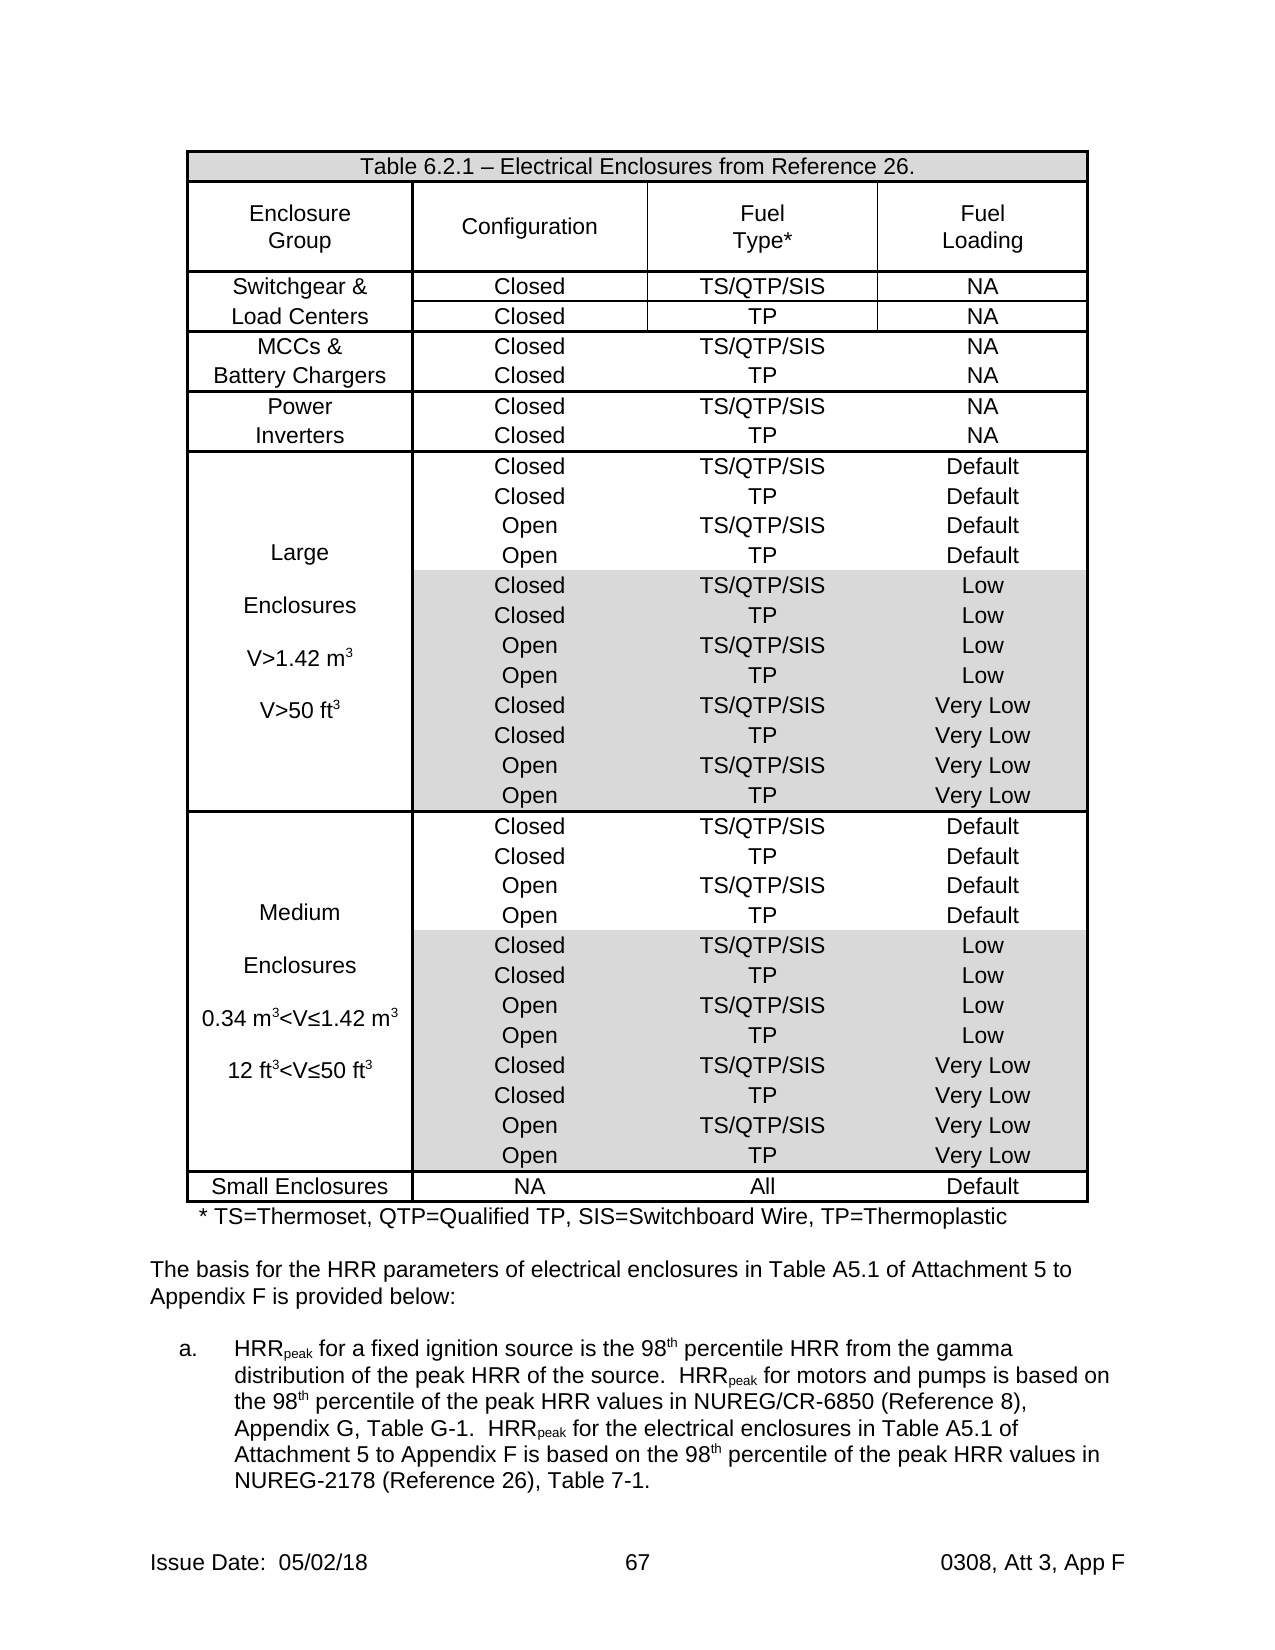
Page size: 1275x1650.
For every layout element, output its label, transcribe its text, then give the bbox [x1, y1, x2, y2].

table_cell Closed [414, 333, 647, 360]
table_cell TS/QTP/SIS [647, 630, 878, 660]
table_cell TP [647, 1020, 878, 1050]
table_cell Low [878, 930, 1086, 960]
table_cell MCCs & [189, 333, 411, 360]
table_cell Very Low [878, 750, 1086, 780]
table_cell TP [647, 1080, 878, 1110]
table_cell Closed [414, 360, 647, 390]
table_cell Open [414, 900, 647, 930]
table_cell TP [647, 780, 878, 810]
table_cell NA [878, 302, 1086, 330]
table_cell Closed [414, 1050, 647, 1080]
table_cell TP [647, 660, 878, 690]
table_cell Low [878, 660, 1086, 690]
table_cell Open [414, 1140, 647, 1170]
table_header Table 6.2.1 – Electrical Enclosures from Reference 26. [189, 153, 1086, 180]
table_cell Load Centers [189, 300, 411, 330]
table_cell Low [878, 1020, 1086, 1050]
table_cell Closed [414, 273, 647, 300]
table_cell Very Low [878, 1140, 1086, 1170]
table_cell Fuel Loading [878, 183, 1086, 270]
table_cell TS/QTP/SIS [647, 930, 878, 960]
table_cell NA [878, 360, 1086, 390]
table_cell Closed [414, 570, 647, 600]
table_cell Low [878, 630, 1086, 660]
table_cell TP [647, 900, 878, 930]
table_cell TS/QTP/SIS [647, 813, 878, 840]
table_cell Closed [414, 960, 647, 990]
table_cell TS/QTP/SIS [647, 990, 878, 1020]
table_cell NA [878, 333, 1086, 360]
table_cell NA [878, 393, 1086, 420]
table_cell TP [648, 302, 877, 330]
table_cell Closed [414, 302, 647, 330]
table_cell Very Low [878, 690, 1086, 720]
text The basis for the HRR parameters of electrical enclosures in Table A5.1 of Attachment 5 to Appendix F is provided below: [150, 1256, 1125, 1309]
table_cell Default [878, 453, 1086, 480]
table_cell Switchgear & [189, 273, 411, 300]
table_cell Very Low [878, 1050, 1086, 1080]
table_cell All [647, 1173, 878, 1200]
list HRRpeak for a fixed ignition source is the 98th percentile HRR from the gamma distribution of the peak HRR of the source. HRRpeak for motors and pumps is based on the 98th percentile of the peak HRR values in NUREG/CR-6850 (Reference 8), Appendix G, Table G-1. HRRpeak for the electrical enclosures in Table A5.1 of Attachment 5 to Appendix F is based on the 98th percentile of the peak HRR values in NUREG-2178 (Reference 26), Table 7-1. [178, 1335, 1125, 1493]
table_cell Default [878, 900, 1086, 930]
table_cell TP [647, 960, 878, 990]
table_cell Closed [414, 453, 647, 480]
table_cell TS/QTP/SIS [647, 510, 878, 540]
table_cell Closed [414, 813, 647, 840]
table_cell Closed [414, 690, 647, 720]
table_cell Open [414, 780, 647, 810]
table_cell NA [414, 1173, 647, 1200]
table_cell Default [878, 840, 1086, 870]
table_cell Default [878, 813, 1086, 840]
table_cell TS/QTP/SIS [648, 273, 877, 300]
table_cell TS/QTP/SIS [647, 750, 878, 780]
table_cell Closed [414, 420, 647, 450]
table_cell Very Low [878, 780, 1086, 810]
table_cell Configuration [414, 183, 647, 270]
table_cell Open [414, 870, 647, 900]
table_cell TS/QTP/SIS [647, 570, 878, 600]
table_cell Very Low [878, 1110, 1086, 1140]
table_cell TP [647, 420, 878, 450]
table_cell Open [414, 1110, 647, 1140]
table_cell TP [647, 540, 878, 570]
table_cell Closed [414, 393, 647, 420]
table_cell Low [878, 960, 1086, 990]
table_cell TP [647, 600, 878, 630]
table_cell TS/QTP/SIS [647, 1110, 878, 1140]
table_cell Low [878, 600, 1086, 630]
table_cell TS/QTP/SIS [647, 393, 878, 420]
table_cell Power [189, 393, 411, 420]
table_cell TS/QTP/SIS [647, 1050, 878, 1080]
table_cell Open [414, 1020, 647, 1050]
table_cell TP [647, 360, 878, 390]
table_cell Open [414, 990, 647, 1020]
table_cell TP [647, 480, 878, 510]
table_cell TS/QTP/SIS [647, 453, 878, 480]
table_cell Closed [414, 480, 647, 510]
table_cell Fuel Type* [648, 183, 877, 270]
table_cell Low [878, 570, 1086, 600]
table_cell Closed [414, 720, 647, 750]
table_cell Open [414, 630, 647, 660]
table_cell Closed [414, 930, 647, 960]
table_cell Open [414, 660, 647, 690]
table_cell TS/QTP/SIS [647, 870, 878, 900]
table_cell Closed [414, 1080, 647, 1110]
table_cell Medium Enclosures 0.34 m3<V≤1.42 m3 12 ft3<V≤50 ft3 [189, 813, 411, 1170]
table_cell Default [878, 510, 1086, 540]
table_cell Enclosure Group [189, 183, 411, 270]
table_cell NA [878, 273, 1086, 300]
table_cell Inverters [189, 420, 411, 450]
table_cell TP [647, 720, 878, 750]
table_cell Default [878, 480, 1086, 510]
table_cell Large Enclosures V>1.42 m3 V>50 ft3 [189, 453, 411, 810]
table_cell TP [647, 1140, 878, 1170]
table_cell TP [647, 840, 878, 870]
table_cell Small Enclosures [189, 1173, 411, 1200]
table_cell Very Low [878, 720, 1086, 750]
table_cell TS/QTP/SIS [647, 333, 878, 360]
table_cell Battery Chargers [189, 360, 411, 390]
table_cell * TS=Thermoset, QTP=Qualified TP, SIS=Switchboard Wire, TP=Thermoplastic [188, 1203, 1087, 1230]
table_cell Low [878, 990, 1086, 1020]
table_cell Default [878, 540, 1086, 570]
table_cell Open [414, 750, 647, 780]
table_cell Open [414, 540, 647, 570]
table_cell NA [878, 420, 1086, 450]
table_cell Default [878, 870, 1086, 900]
table_cell Very Low [878, 1080, 1086, 1110]
table_cell Open [414, 510, 647, 540]
table_cell Default [878, 1173, 1086, 1200]
table_cell Closed [414, 840, 647, 870]
table_cell Closed [414, 600, 647, 630]
table_cell TS/QTP/SIS [647, 690, 878, 720]
